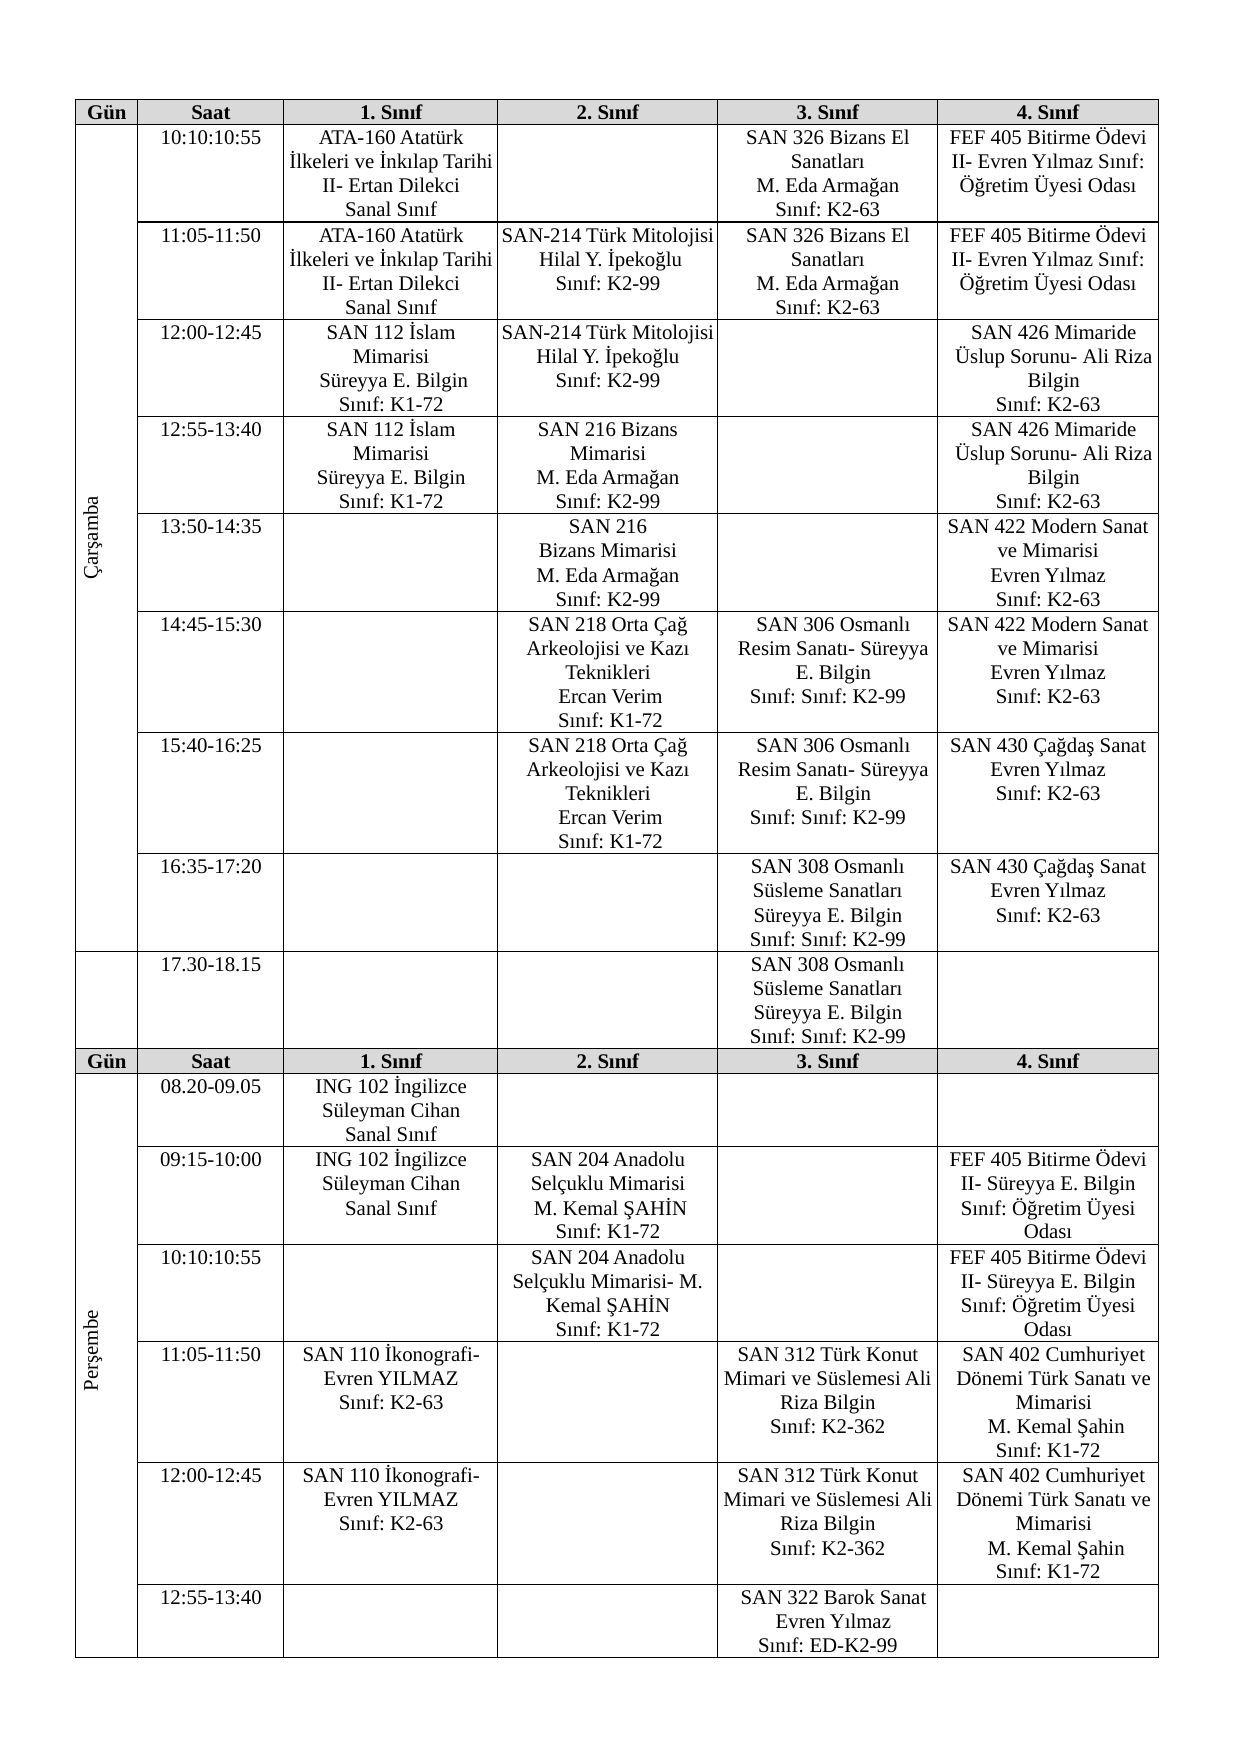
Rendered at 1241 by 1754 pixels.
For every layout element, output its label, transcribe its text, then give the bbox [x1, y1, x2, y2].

table_cell ING 102 İngilizce Süleyman Cihan Sanal Sınıf [284, 1147, 497, 1243]
table_header 3. Sınıf [718, 100, 937, 124]
table_cell [498, 1342, 717, 1462]
table_cell [498, 1074, 717, 1146]
table_cell 1. Sınıf [284, 1049, 497, 1073]
table_cell 17.30-18.15 [138, 952, 283, 1048]
table_cell SAN 112 İslam Mimarisi Süreyya E. Bilgin Sınıf: K1-72 [284, 417, 497, 513]
table_cell SAN 402 Cumhuriyet Dönemi Türk Sanatı ve Mimarisi M. Kemal Şahin Sınıf: K1-72 [938, 1342, 1158, 1462]
table_cell SAN 426 Mimaride Üslup Sorunu- Ali Riza Bilgin Sınıf: K2-63 [938, 320, 1158, 416]
table_cell [284, 854, 497, 951]
table_cell SAN 204 Anadolu Selçuklu Mimarisi- M. Kemal ŞAHİN Sınıf: K1-72 [498, 1245, 717, 1341]
table_cell SAN 216 Bizans Mimarisi M. Eda Armağan Sınıf: K2-99 [498, 514, 717, 611]
table_cell SAN 218 Orta Çağ Arkeolojisi ve Kazı Teknikleri Ercan Verim Sınıf: K1-72 [498, 612, 717, 732]
table_cell 10:10:10:55 [138, 125, 283, 221]
table_cell [284, 612, 497, 732]
table_cell [938, 1074, 1158, 1146]
table_cell SAN 110 İkonografi- Evren YILMAZ Sınıf: K2-63 [284, 1342, 497, 1462]
table_cell 3. Sınıf [718, 1049, 937, 1073]
table_cell [498, 854, 717, 951]
table_cell SAN 110 İkonografi- Evren YILMAZ Sınıf: K2-63 [284, 1463, 497, 1583]
table_cell SAN 422 Modern Sanat ve Mimarisi Evren Yılmaz Sınıf: K2-63 [938, 514, 1158, 611]
table_cell FEF 405 Bitirme Ödevi II- Evren Yılmaz Sınıf: Öğretim Üyesi Odası [938, 125, 1158, 221]
table_header 2. Sınıf [498, 100, 717, 124]
table_cell SAN 216 Bizans Mimarisi M. Eda Armağan Sınıf: K2-99 [498, 417, 717, 513]
table_cell [284, 733, 497, 853]
table_cell 11:05-11:50 [138, 1342, 283, 1462]
table_cell [498, 1585, 717, 1657]
table_cell SAN 312 Türk Konut Mimari ve Süslemesi Ali Riza Bilgin Sınıf: K2-362 [718, 1342, 937, 1462]
table_cell SAN 426 Mimaride Üslup Sorunu- Ali Riza Bilgin Sınıf: K2-63 [938, 417, 1158, 513]
table_cell SAN 204 Anadolu Selçuklu Mimarisi M. Kemal ŞAHİN Sınıf: K1-72 [498, 1147, 717, 1243]
table_cell 10:10:10:55 [138, 1245, 283, 1341]
table_cell [718, 514, 937, 611]
table_cell SAN 422 Modern Sanat ve Mimarisi Evren Yılmaz Sınıf: K2-63 [938, 612, 1158, 732]
table_cell 12:55-13:40 [138, 1585, 283, 1657]
table_cell 12:00-12:45 [138, 1463, 283, 1583]
table_cell 14:45-15:30 [138, 612, 283, 732]
table_cell ING 102 İngilizce Süleyman Cihan Sanal Sınıf [284, 1074, 497, 1146]
table_header Saat [138, 100, 283, 124]
table_cell [718, 417, 937, 513]
table_cell Saat [138, 1049, 283, 1073]
table_cell [718, 1147, 937, 1243]
table_cell 4. Sınıf [938, 1049, 1158, 1073]
table_cell SAN 306 Osmanlı Resim Sanatı- Süreyya E. Bilgin Sınıf: Sınıf: K2-99 [718, 612, 937, 732]
table_cell SAN 312 Türk Konut Mimari ve Süslemesi Ali Riza Bilgin Sınıf: K2-362 [718, 1463, 937, 1583]
table_cell SAN 326 Bizans El Sanatları M. Eda Armağan Sınıf: K2-63 [718, 125, 937, 221]
table_cell [498, 125, 717, 221]
table_cell SAN 402 Cumhuriyet Dönemi Türk Sanatı ve Mimarisi M. Kemal Şahin Sınıf: K1-72 [938, 1463, 1158, 1583]
table_cell [76, 952, 137, 1048]
table_header Gün [76, 100, 137, 124]
table_cell FEF 405 Bitirme Ödevi II- Süreyya E. Bilgin Sınıf: Öğretim Üyesi Odası [938, 1147, 1158, 1243]
table_cell [938, 952, 1158, 1048]
table_cell SAN 430 Çağdaş Sanat Evren Yılmaz Sınıf: K2-63 [938, 854, 1158, 951]
table_cell 11:05-11:50 [138, 223, 283, 319]
table_cell [718, 1245, 937, 1341]
table_cell SAN 218 Orta Çağ Arkeolojisi ve Kazı Teknikleri Ercan Verim Sınıf: K1-72 [498, 733, 717, 853]
table_cell FEF 405 Bitirme Ödevi II- Süreyya E. Bilgin Sınıf: Öğretim Üyesi Odası [938, 1245, 1158, 1341]
table_cell 08.20-09.05 [138, 1074, 283, 1146]
table_cell [718, 320, 937, 416]
table_cell ATA-160 Atatürk İlkeleri ve İnkılap Tarihi II- Ertan Dilekci Sanal Sınıf [284, 223, 497, 319]
table_cell Çarşamba [76, 125, 137, 951]
table_cell SAN 430 Çağdaş Sanat Evren Yılmaz Sınıf: K2-63 [938, 733, 1158, 853]
table_cell 2. Sınıf [498, 1049, 717, 1073]
table_cell SAN 306 Osmanlı Resim Sanatı- Süreyya E. Bilgin Sınıf: Sınıf: K2-99 [718, 733, 937, 853]
table_cell Perşembe [76, 1074, 137, 1657]
table_cell SAN 326 Bizans El Sanatları M. Eda Armağan Sınıf: K2-63 [718, 223, 937, 319]
table_cell ATA-160 Atatürk İlkeleri ve İnkılap Tarihi II- Ertan Dilekci Sanal Sınıf [284, 125, 497, 221]
table_cell 16:35-17:20 [138, 854, 283, 951]
table_cell 13:50-14:35 [138, 514, 283, 611]
table_cell [498, 1463, 717, 1583]
table_header 4. Sınıf [938, 100, 1158, 124]
table_cell [284, 952, 497, 1048]
table_cell [498, 952, 717, 1048]
table_cell 09:15-10:00 [138, 1147, 283, 1243]
table_cell [718, 1074, 937, 1146]
table_cell [284, 1245, 497, 1341]
table_cell Gün [76, 1049, 137, 1073]
table_cell FEF 405 Bitirme Ödevi II- Evren Yılmaz Sınıf: Öğretim Üyesi Odası [938, 223, 1158, 319]
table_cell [718, 1585, 937, 1657]
table_cell [284, 1585, 497, 1657]
table_cell [284, 514, 497, 611]
table_header 1. Sınıf [284, 100, 497, 124]
table_cell 12:00-12:45 [138, 320, 283, 416]
table_cell SAN-214 Türk Mitolojisi Hilal Y. İpekoğlu Sınıf: K2-99 [498, 320, 717, 416]
table_cell 12:55-13:40 [138, 417, 283, 513]
table_cell SAN 308 Osmanlı Süsleme Sanatları Süreyya E. Bilgin Sınıf: Sınıf: K2-99 [718, 952, 937, 1048]
table_cell SAN 112 İslam Mimarisi Süreyya E. Bilgin Sınıf: K1-72 [284, 320, 497, 416]
table_cell SAN-214 Türk Mitolojisi Hilal Y. İpekoğlu Sınıf: K2-99 [498, 223, 717, 319]
table_cell SAN 308 Osmanlı Süsleme Sanatları Süreyya E. Bilgin Sınıf: Sınıf: K2-99 [718, 854, 937, 951]
table_cell 15:40-16:25 [138, 733, 283, 853]
table_cell [938, 1585, 1158, 1657]
